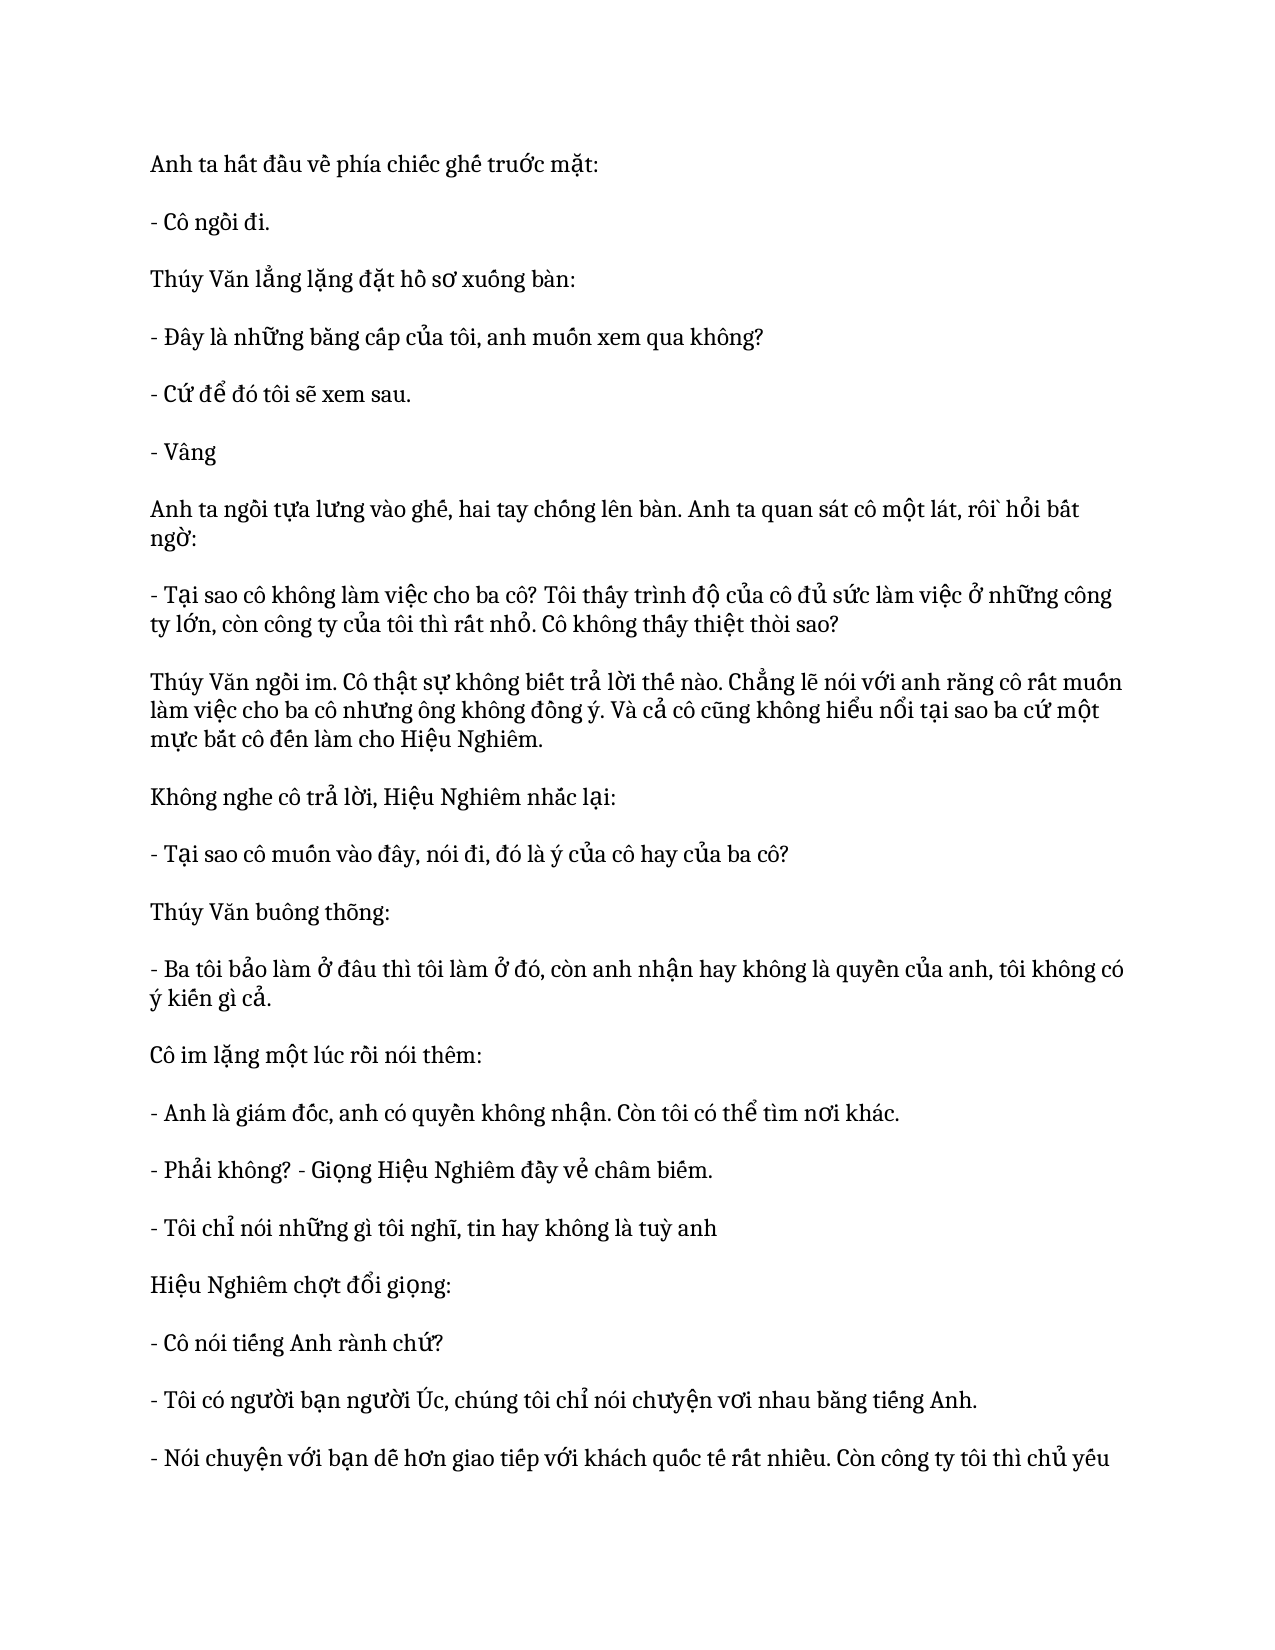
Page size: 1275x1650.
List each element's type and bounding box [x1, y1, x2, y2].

text [150, 150, 1125, 1472]
